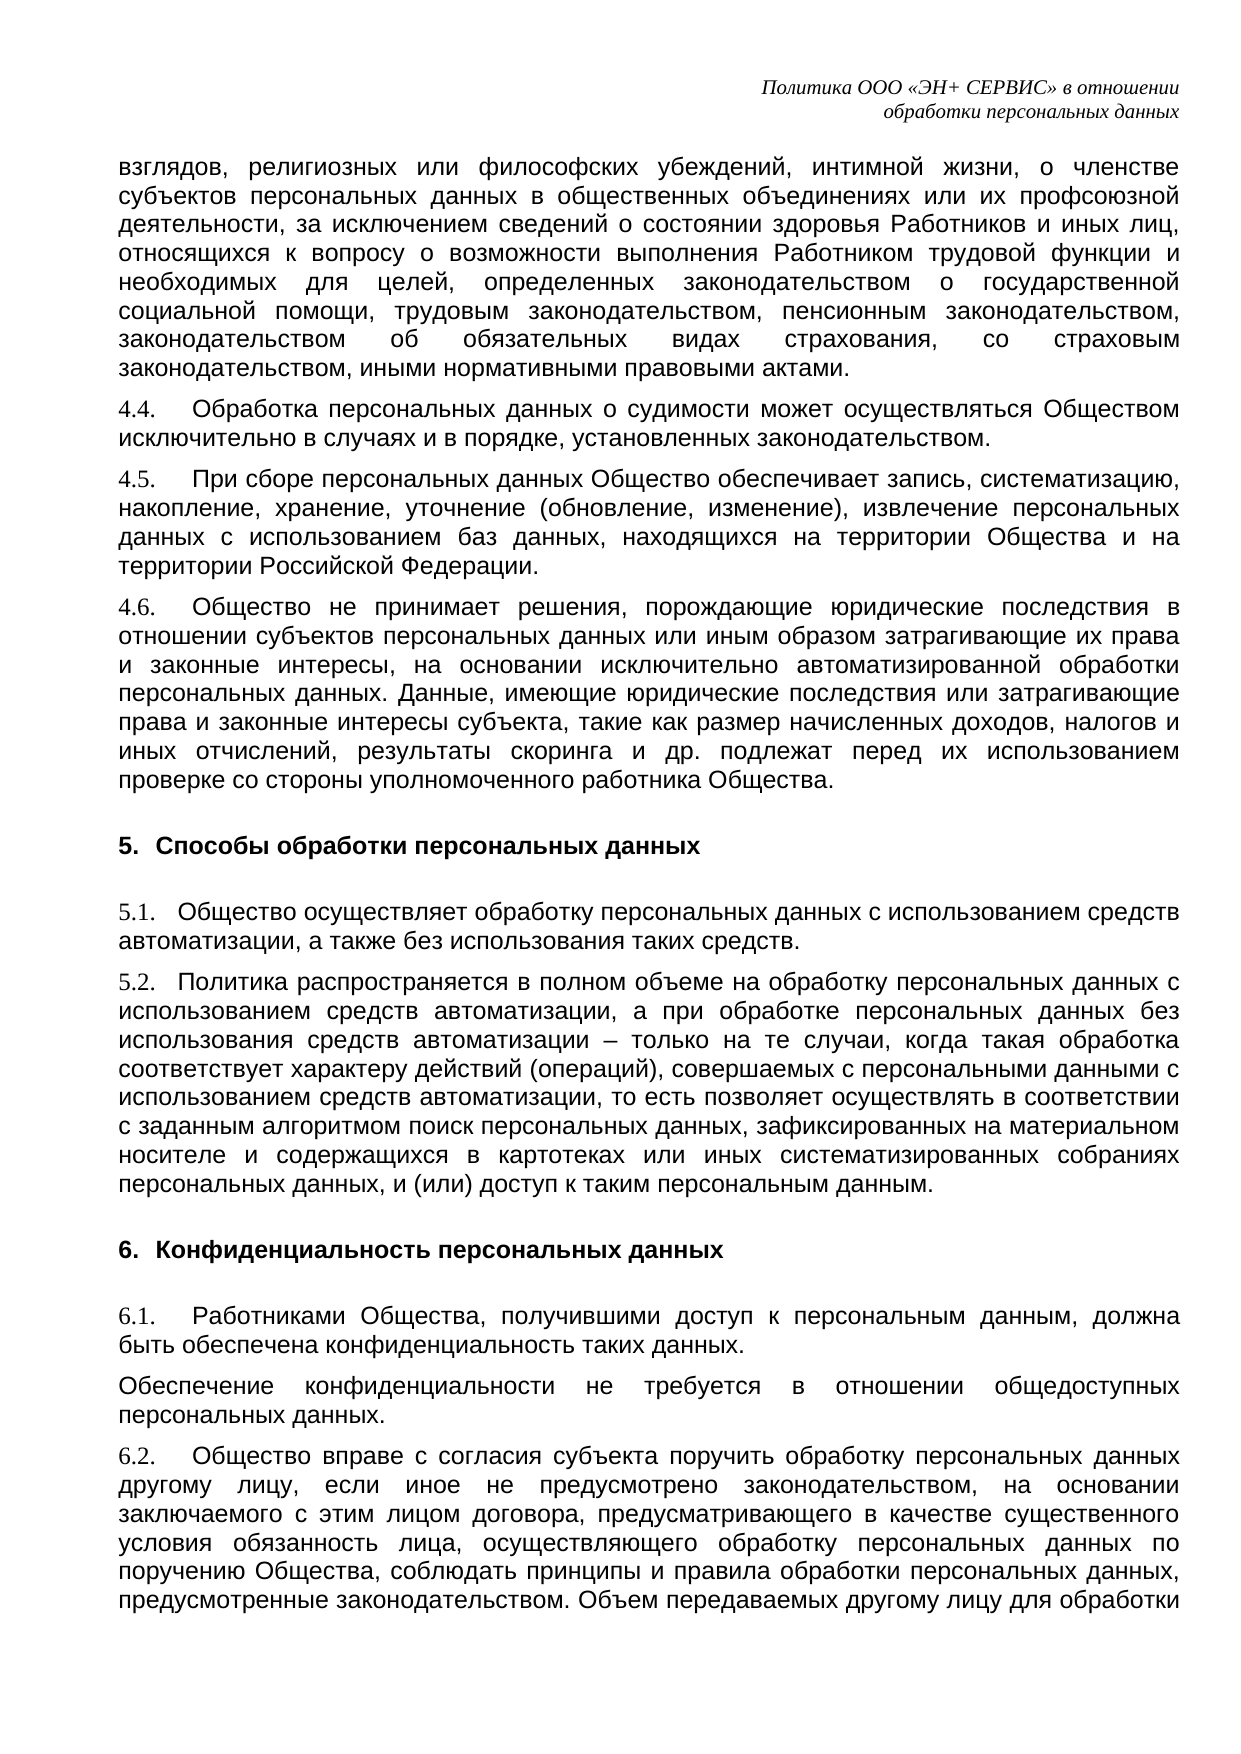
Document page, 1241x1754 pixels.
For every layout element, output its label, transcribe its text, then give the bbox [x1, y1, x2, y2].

subtitle Способы обработки персональных данных [118, 831, 1181, 860]
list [118, 1441, 1181, 1614]
list Общество не принимает решения, порождающие юридические последствия в отношении субъектов персональных данных или иным образом затрагивающие их права и законные интересы, на основании исключительно автоматизированной обработки персональных данных. Данные, имеющие юридические последствия или затрагивающие права и законные интересы субъекта, такие как размер начисленных доходов, налогов и иных отчислений, результаты скоринга и др. подлежат перед их использованием проверке со стороны уполномоченного работника Общества. [118, 592, 1181, 793]
text Обеспечение конфиденциальности не требуется в отношении общедоступных персональных данных. [118, 1371, 1181, 1429]
list При сборе персональных данных Общество обеспечивает запись, систематизацию, накопление, хранение, уточнение (обновление, изменение), извлечение персональных данных с использованием баз данных, находящихся на территории Общества и на территории Российской Федерации. [118, 464, 1181, 579]
list Работниками Общества, получившими доступ к персональным данным, должна быть обеспечена конфиденциальность таких данных. [118, 1301, 1181, 1359]
list Обработка персональных данных о судимости может осуществляться Обществом исключительно в случаях и в порядке, установленных законодательством. [118, 394, 1181, 452]
subtitle Конфиденциальность персональных данных [118, 1235, 1181, 1264]
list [118, 152, 1181, 382]
list Общество осуществляет обработку персональных данных с использованием средств автоматизации, а также без использования таких средств. [118, 897, 1181, 955]
list Политика распространяется в полном объеме на обработку персональных данных с использованием средств автоматизации, а при обработке персональных данных без использования средств автоматизации – только на те случаи, когда такая обработка соответствует характеру действий (операций), совершаемых с персональными данными с использованием средств автоматизации, то есть позволяет осуществлять в соответствии с заданным алгоритмом поиск персональных данных, зафиксированных на материальном носителе и содержащихся в картотеках или иных систематизированных собраниях персональных данных, и (или) доступ к таким персональным данным. [118, 967, 1181, 1197]
